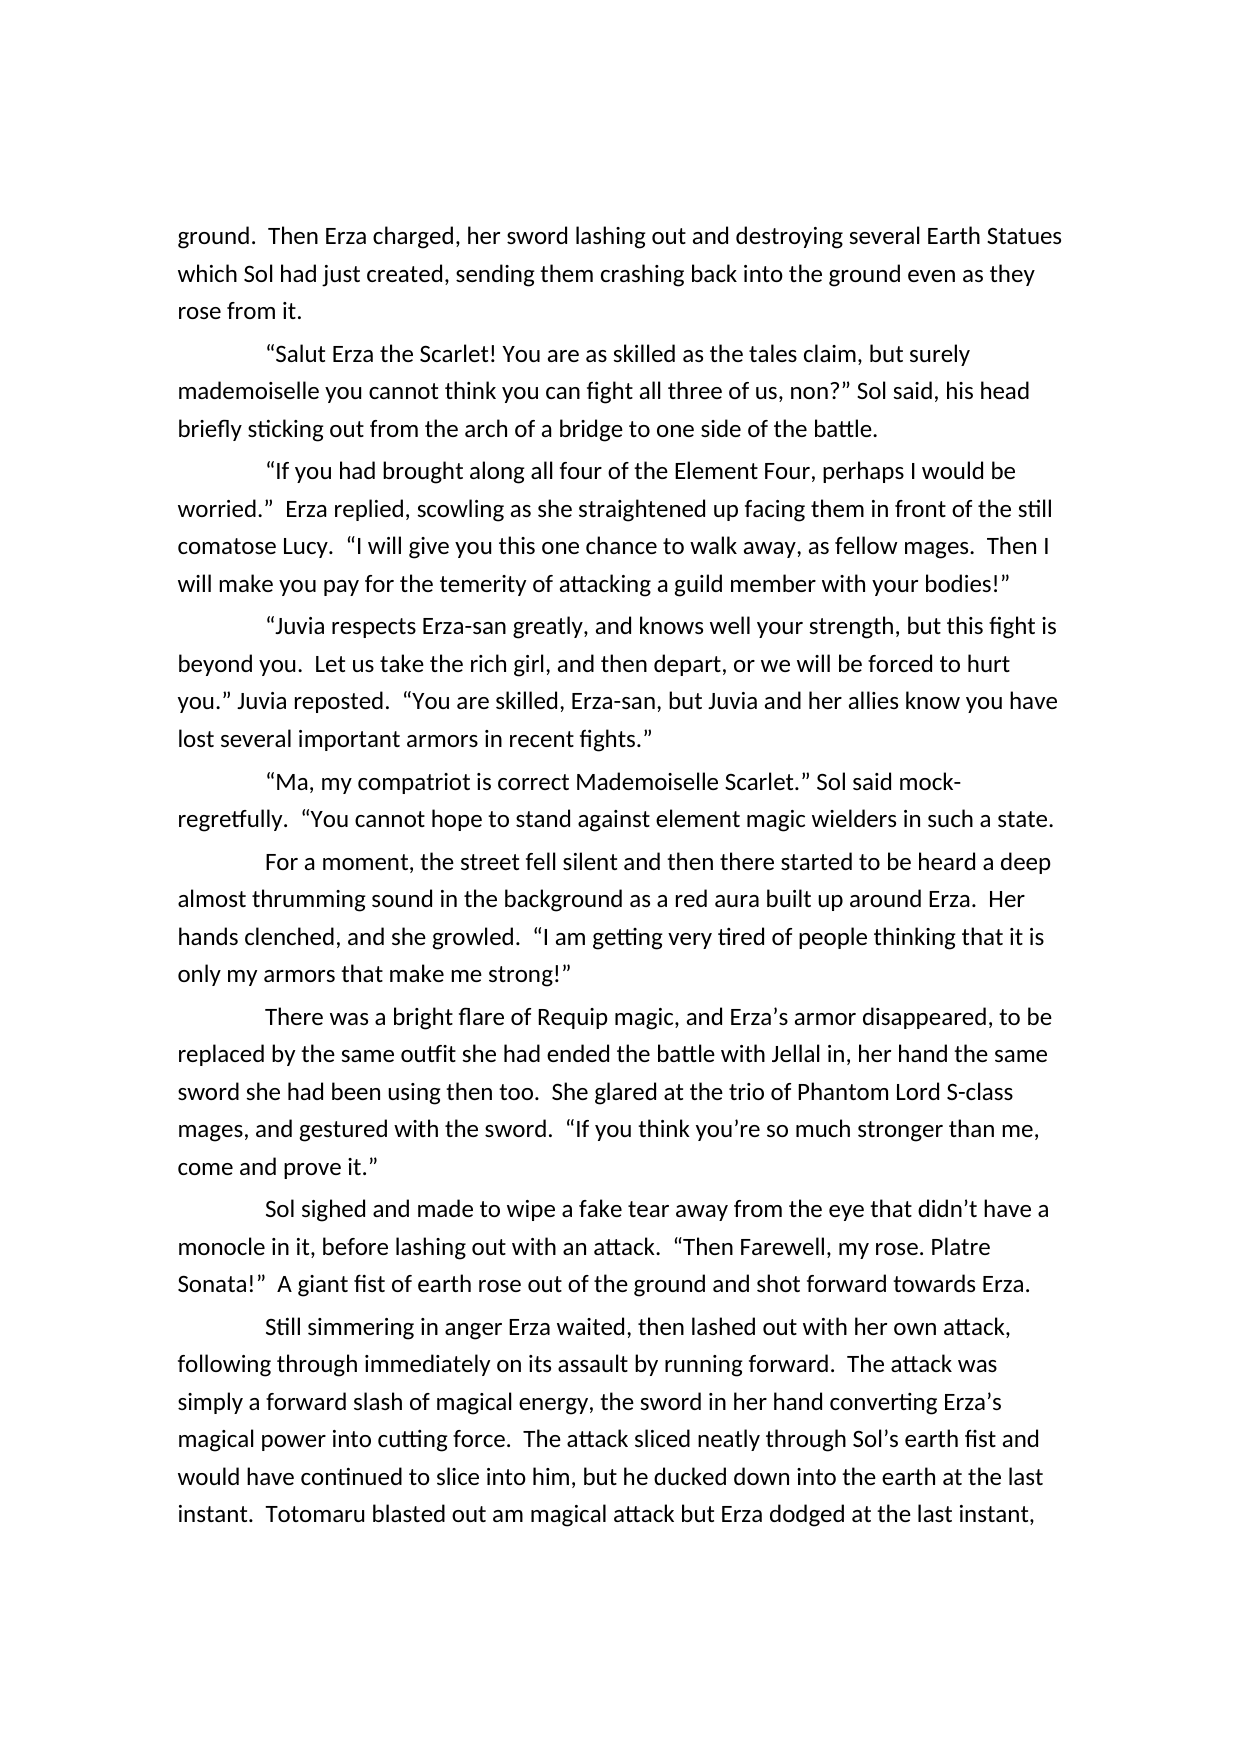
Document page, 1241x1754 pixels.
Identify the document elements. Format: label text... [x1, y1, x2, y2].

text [177, 1308, 1063, 1533]
text “Juvia respects Erza-san greatly, and knows well your strength, but this fight is beyond you. Let us take the rich girl, and then depart, or we will be forced to hurt you.” Juvia reposted. “You are skilled, Erza-san, but Juvia and her allies know you have lost several important armors in recent fights.” [177, 607, 1063, 757]
text “Ma, my compatriot is correct Mademoiselle Scarlet.” Sol said mock-regretfully. “You cannot hope to stand against element magic wielders in such a state. [177, 762, 1063, 837]
text Sol sighed and made to wipe a fake tear away from the eye that didn’t have a monocle in it, before lashing out with an attack. “Then Farewell, my rose. Platre Sonata!” A giant fist of earth rose out of the ground and shot forward towards Erza. [177, 1190, 1063, 1302]
text “If you had brought along all four of the Element Four, perhaps I would be worried.” Erza replied, scowling as she straightened up facing them in front of the still comatose Lucy. “I will give you this one chance to walk away, as fellow mages. Then I will make you pay for the temerity of attacking a guild member with your bodies!” [177, 452, 1063, 602]
text There was a bright flare of Requip magic, and Erza’s armor disappeared, to be replaced by the same outfit she had ended the battle with Jellal in, her hand the same sword she had been using then too. She glared at the trio of Phantom Lord S-class mages, and gestured with the sword. “If you think you’re so much stronger than me, come and prove it.” [177, 997, 1063, 1185]
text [177, 217, 1063, 329]
text For a moment, the street fell silent and then there started to be heard a deep almost thrumming sound in the background as a red aura built up around Erza. Her hands clenched, and she growled. “I am getting very tired of people thinking that it is only my armors that make me strong!” [177, 842, 1063, 992]
text “Salut Erza the Scarlet! You are as skilled as the tales claim, but surely mademoiselle you cannot think you can fight all three of us, non?” Sol said, his head briefly sticking out from the arch of a bridge to one side of the battle. [177, 334, 1063, 447]
